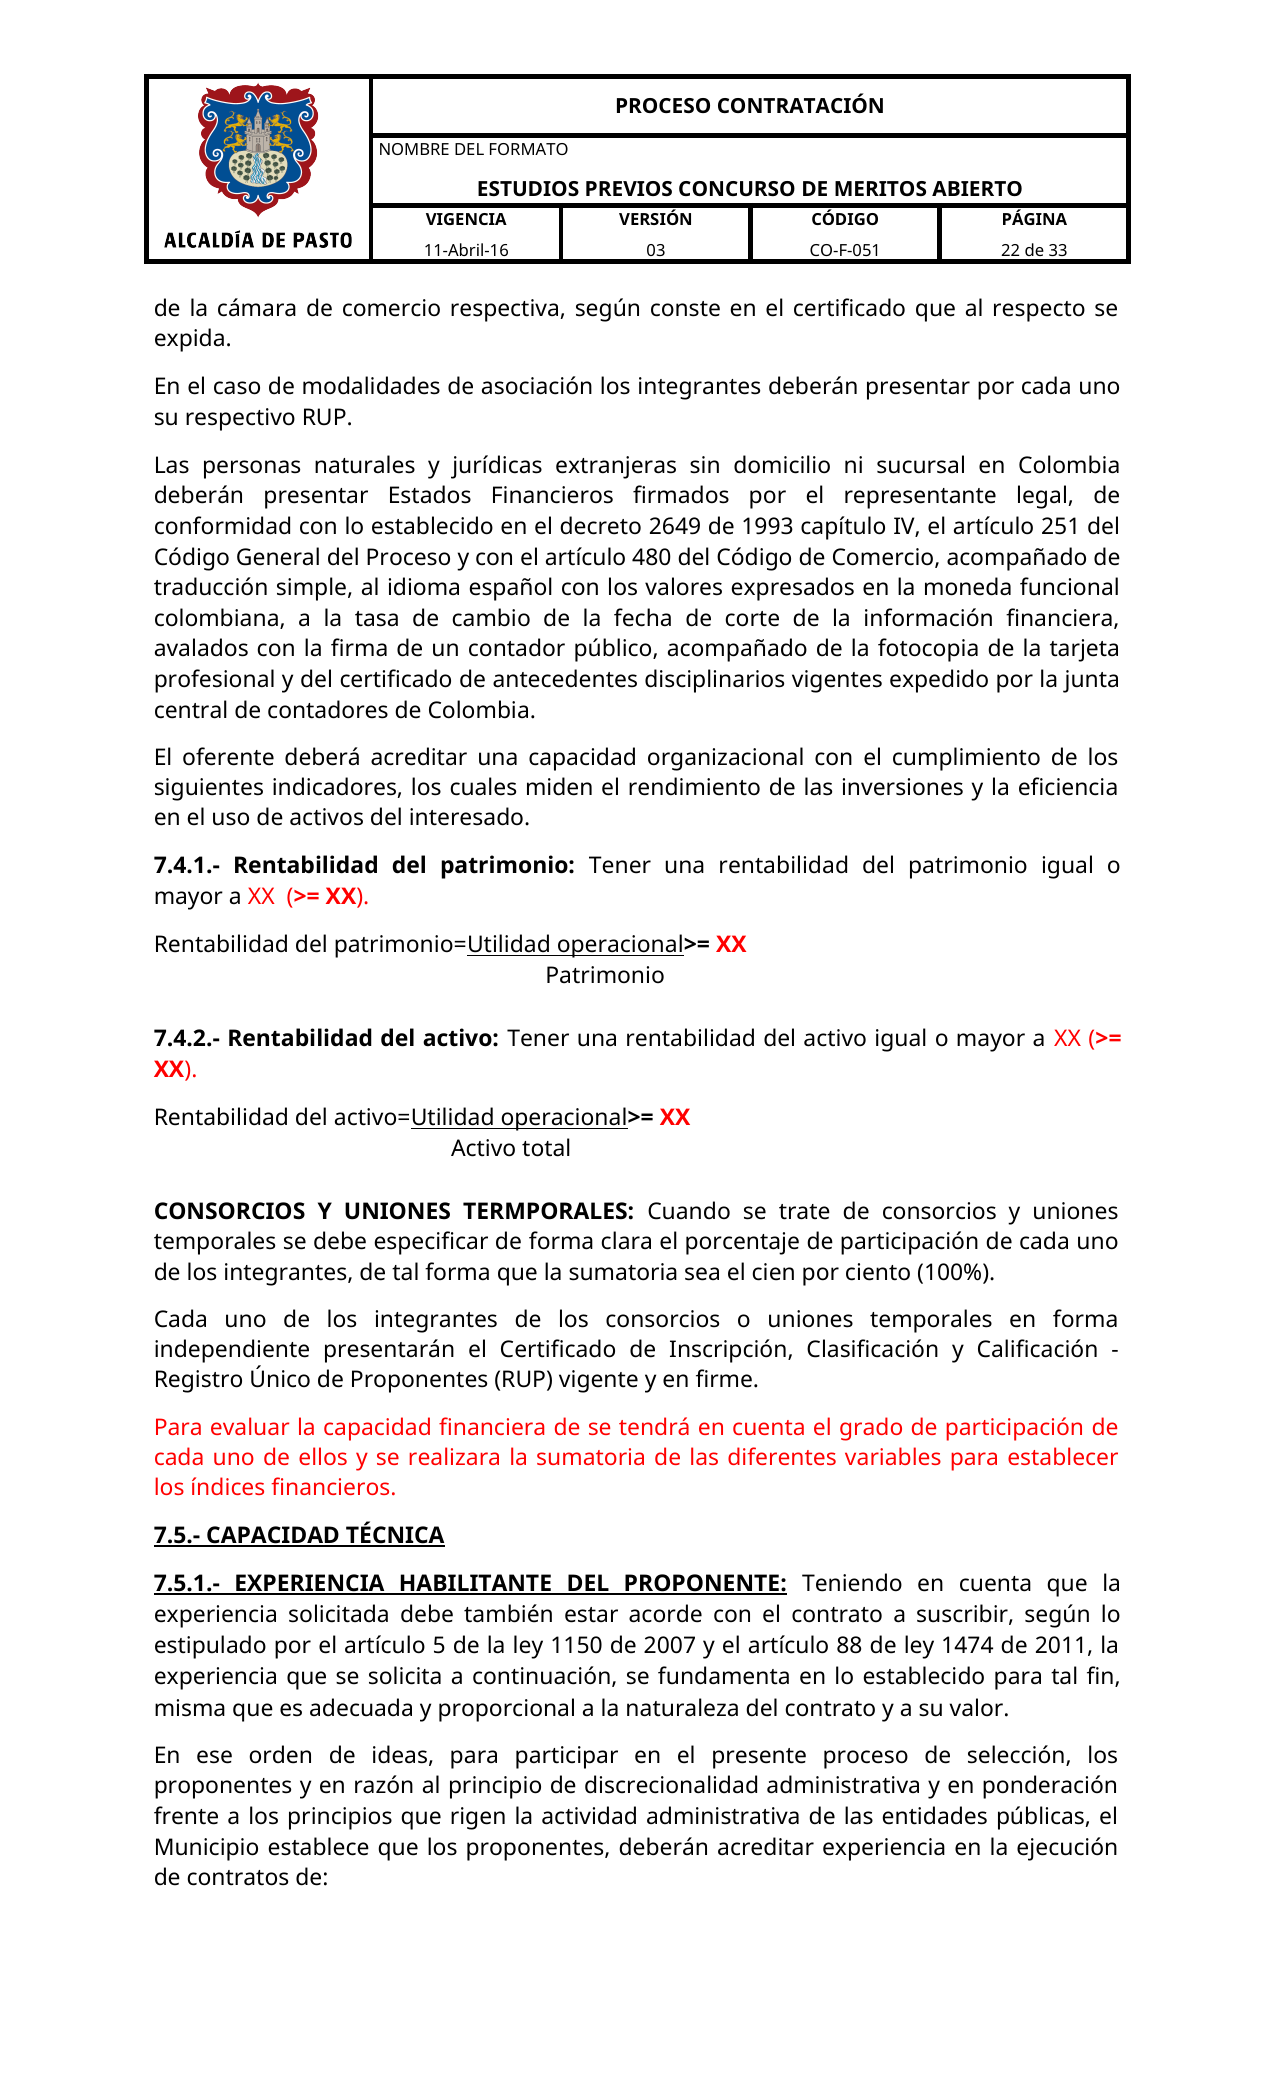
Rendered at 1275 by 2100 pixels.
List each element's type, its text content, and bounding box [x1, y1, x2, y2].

text CONSORCIOS Y UNIONES TERMPORALES: Cuando se trate de consorcios y uniones temporales se debe especificar de forma clara el porcentaje de participación de cada uno de los integrantes, de tal forma que la sumatoria sea el cien por ciento (100%). [153, 1195, 1119, 1287]
text Las personas naturales y jurídicas extranjeras sin domicilio ni sucursal en Colombia deberán presentar Estados Financieros firmados por el representante legal, de conformidad con lo establecido en el decreto 2649 de 1993 capítulo IV, el artículo 251 del Código General del Proceso y con el artículo 480 del Código de Comercio, acompañado de traducción simple, al idioma español con los valores expresados en la moneda funcional colombiana, a la tasa de cambio de la fecha de corte de la información financiera, avalados con la firma de un contador público, acompañado de la fotocopia de la tarjeta profesional y del certificado de antecedentes disciplinarios vigentes expedido por la junta central de contadores de Colombia. [153, 449, 1121, 725]
text Rentabilidad del activo=Utilidad operacional>= XX [153, 1101, 1121, 1132]
text En el caso de modalidades de asociación los integrantes deberán presentar por cada uno su respectivo RUP. [153, 370, 1121, 432]
text Para evaluar la capacidad financiera de se tendrá en cuenta el grado de participación de cada uno de ellos y se realizara la sumatoria de las diferentes variables para establecer los índices financieros. [153, 1411, 1119, 1502]
text Patrimonio [545, 959, 1121, 991]
text En ese orden de ideas, para participar en el presente proceso de selección, los proponentes y en razón al principio de discrecionalidad administrativa y en ponderación frente a los principios que rigen la actividad administrativa de las entidades públicas, el Municipio establece que los proponentes, deberán acreditar experiencia en la ejecución de contratos de: [153, 1739, 1119, 1893]
text El oferente deberá acreditar una capacidad organizacional con el cumplimiento de los siguientes indicadores, los cuales miden el rendimiento de las inversiones y la eficiencia en el uso de activos del interesado. [153, 741, 1119, 832]
text 7.5.1.- EXPERIENCIA HABILITANTE DEL PROPONENTE: Teniendo en cuenta que la experiencia solicitada debe también estar acorde con el contrato a suscribir, según lo estipulado por el artículo 5 de la ley 1150 de 2007 y el artículo 88 de ley 1474 de 2011, la experiencia que se solicita a continuación, se fundamenta en lo establecido para tal fin, misma que es adecuada y proporcional a la naturaleza del contrato y a su valor. [153, 1567, 1121, 1723]
picture [164, 82, 352, 248]
text Rentabilidad del patrimonio=Utilidad operacional>= XX [153, 928, 1121, 959]
text Cada uno de los integrantes de los consorcios o uniones temporales en forma independiente presentarán el Certificado de Inscripción, Clasificación y Calificación - Registro Único de Proponentes (RUP) vigente y en firme. [153, 1303, 1119, 1394]
text 7.4.2.- Rentabilidad del activo: Tener una rentabilidad del activo igual o mayor a XX (>= XX). [153, 1022, 1121, 1084]
text Activo total [397, 1132, 1121, 1164]
text 7.4.1.- Rentabilidad del patrimonio: Tener una rentabilidad del patrimonio igual o mayor a XX (>= XX). [153, 849, 1121, 912]
text 7.5.- CAPACIDAD TÉCNICA [153, 1519, 1121, 1550]
